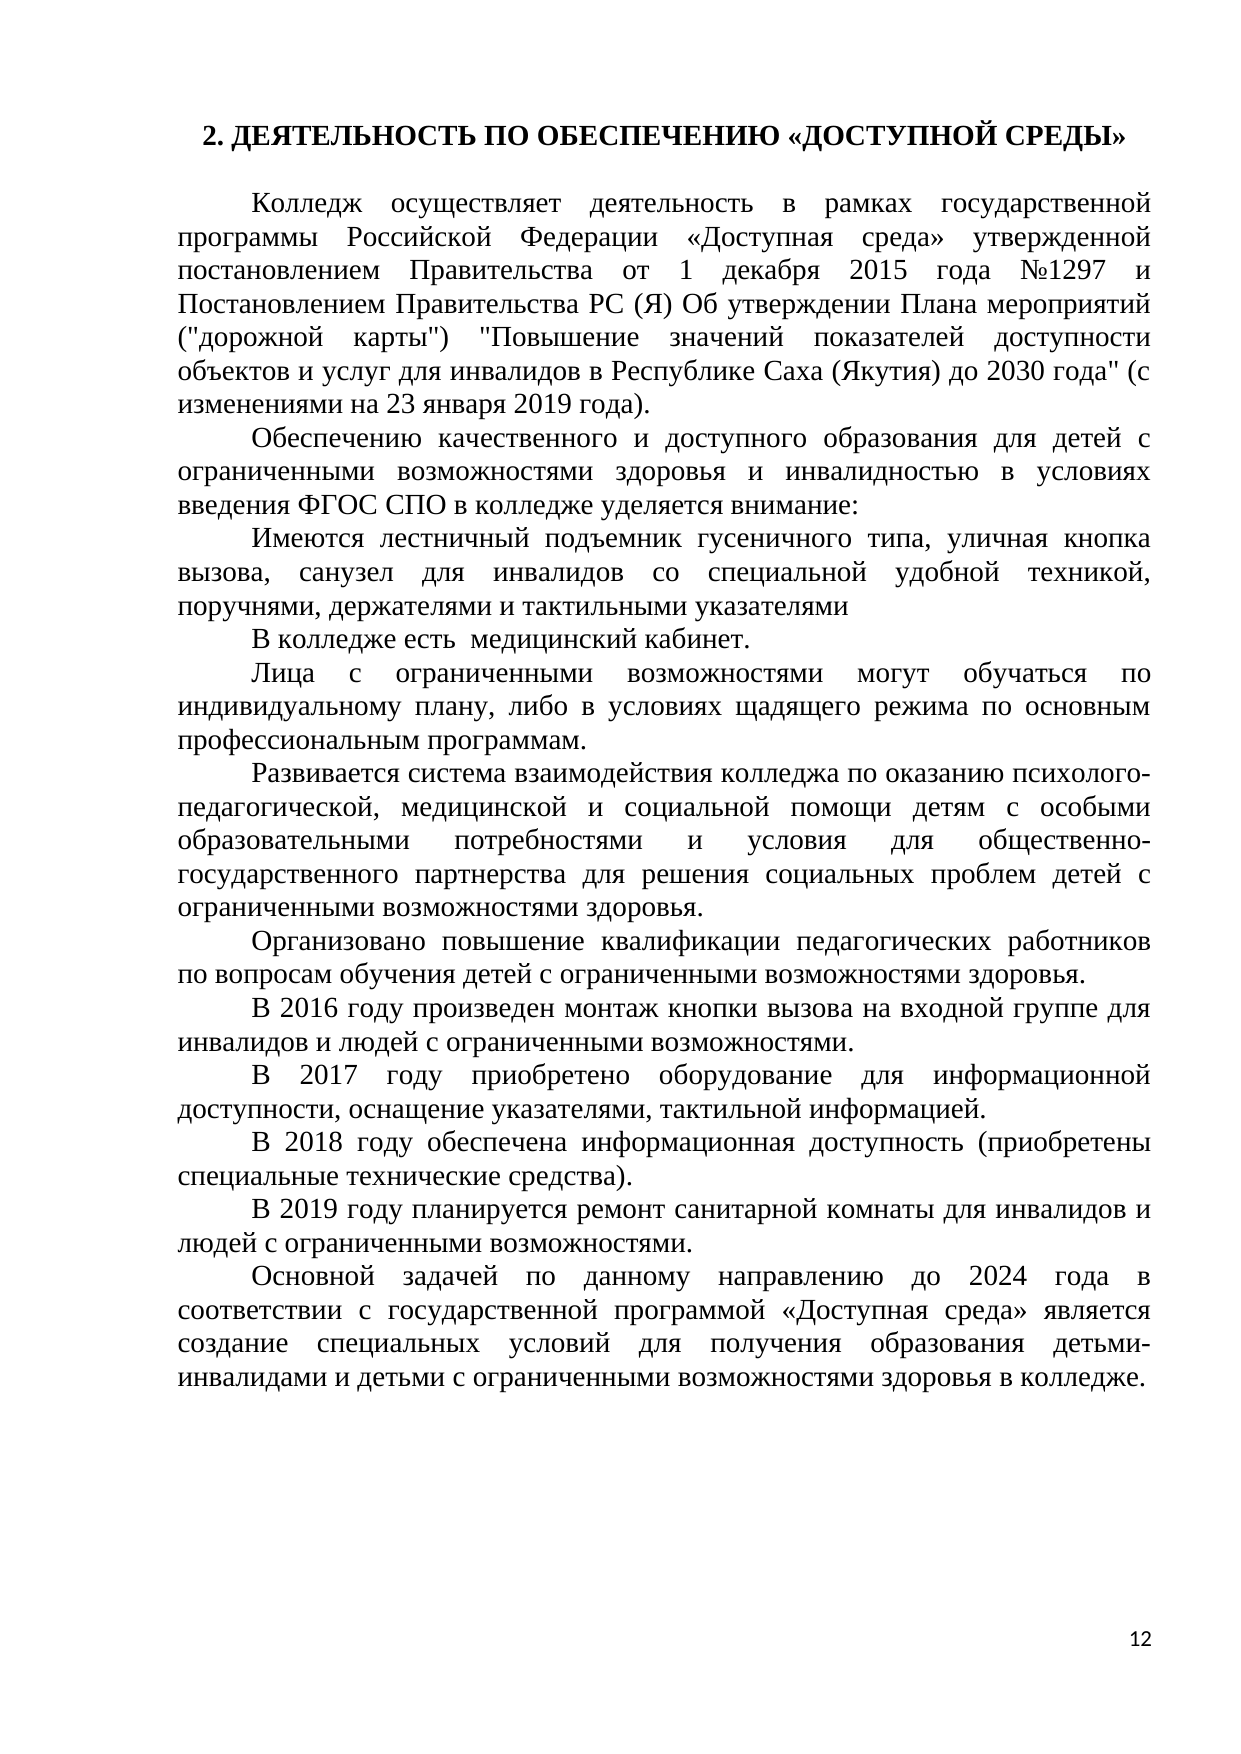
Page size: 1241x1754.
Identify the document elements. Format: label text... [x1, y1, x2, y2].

text Организовано повышение квалификации педагогических работников по вопросам обучения детей с ограниченными возможностями здоровья. [177, 923, 1152, 990]
text В 2019 году планируется ремонт санитарной комнаты для инвалидов и людей с ограниченными возможностями. [177, 1191, 1152, 1258]
text В 2018 году обеспечена информационная доступность (приобретены специальные технические средства). [177, 1124, 1152, 1191]
text Основной задачей по данному направлению до 2024 года в соответствии с государственной программой «Доступная среда» является создание специальных условий для получения образования детьми-инвалидами и детьми с ограниченными возможностями здоровья в колледже. [177, 1258, 1152, 1393]
text Лица с ограниченными возможностями могут обучаться по индивидуальному плану, либо в условиях щадящего режима по основным профессиональным программам. [177, 655, 1152, 755]
text В 2016 году произведен монтаж кнопки вызова на входной группе для инвалидов и людей с ограниченными возможностями. [177, 990, 1152, 1057]
text В 2017 году приобретено оборудование для информационной доступности, оснащение указателями, тактильной информацией. [177, 1057, 1152, 1124]
text Обеспечению качественного и доступного образования для детей с ограниченными возможностями здоровья и инвалидностью в условиях введения ФГОС СПО в колледже уделяется внимание: [177, 420, 1152, 521]
text Колледж осуществляет деятельность в рамках государственной программы Российской Федерации «Доступная среда» утвержденной постановлением Правительства от 1 декабря 2015 года №1297 и Постановлением Правительства РС (Я) Об утверждении Плана мероприятий ("дорожной карты") "Повышение значений показателей доступности объектов и услуг для инвалидов в Республике Саха (Якутия) до 2030 года" (с изменениями на 23 января 2019 года). [177, 185, 1152, 420]
text В колледже есть медицинский кабинет. [177, 621, 1152, 655]
text 2. ДЕЯТЕЛЬНОСТЬ ПО ОБЕСПЕЧЕНИЮ «ДОСТУПНОЙ СРЕДЫ» [177, 118, 1152, 152]
text Имеются лестничный подъемник гусеничного типа, уличная кнопка вызова, санузел для инвалидов со специальной удобной техникой, поручнями, держателями и тактильными указателями [177, 521, 1152, 621]
text Развивается система взаимодействия колледжа по оказанию психолого- педагогической, медицинской и социальной помощи детям с особыми образовательными потребностями и условия для общественно-государственного партнерства для решения социальных проблем детей с ограниченными возможностями здоровья. [177, 755, 1152, 923]
